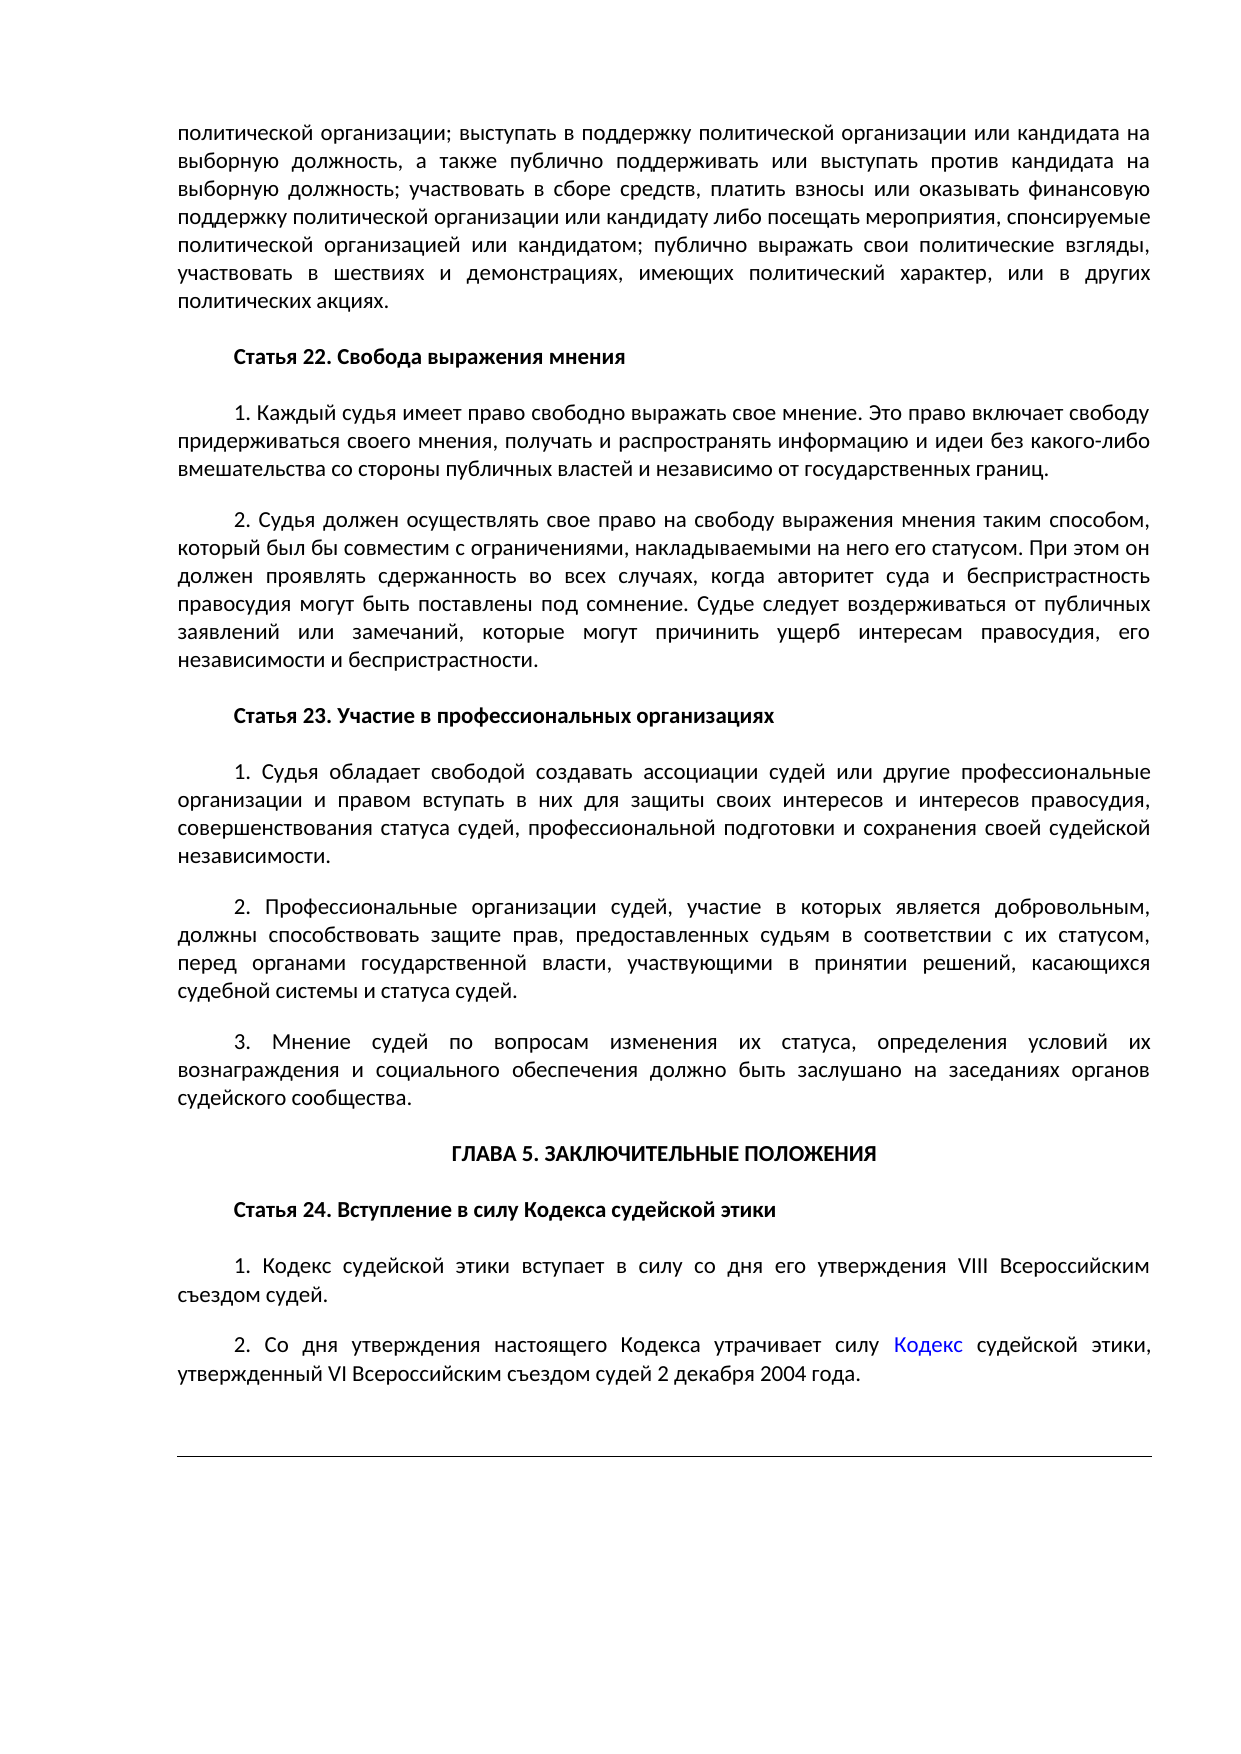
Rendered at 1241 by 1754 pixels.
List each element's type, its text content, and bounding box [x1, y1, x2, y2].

text 1. Каждый судья имеет право свободно выражать свое мнение. Это право включает свободу придерживаться своего мнения, получать и распространять информацию и идеи без какого-либо вмешательства со стороны публичных властей и независимо от государственных границ. [177, 398, 1152, 482]
text 2. Судья должен осуществлять свое право на свободу выражения мнения таким способом, который был бы совместим с ограничениями, накладываемыми на него его статусом. При этом он должен проявлять сдержанность во всех случаях, когда авторитет суда и беспристрастность правосудия могут быть поставлены под сомнение. Судье следует воздерживаться от публичных заявлений или замечаний, которые могут причинить ущерб интересам правосудия, его независимости и беспристрастности. [177, 505, 1152, 673]
text 2. Профессиональные организации судей, участие в которых является добровольным, должны способствовать защите прав, предоставленных судьям в соответствии с их статусом, перед органами государственной власти, участвующими в принятии решений, касающихся судебной системы и статуса судей. [177, 892, 1152, 1004]
title Статья 22. Свобода выражения мнения [177, 342, 1152, 370]
title Статья 23. Участие в профессиональных организациях [177, 701, 1152, 729]
title ГЛАВА 5. ЗАКЛЮЧИТЕЛЬНЫЕ ПОЛОЖЕНИЯ [177, 1139, 1152, 1168]
text 2. Со дня утверждения настоящего Кодекса утрачивает силу Кодекс судейской этики, утвержденный VI Всероссийским съездом судей 2 декабря 2004 года. [177, 1331, 1152, 1387]
text 1. Кодекс судейской этики вступает в силу со дня его утверждения VIII Всероссийским съездом судей. [177, 1252, 1152, 1308]
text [177, 118, 1152, 314]
text 1. Судья обладает свободой создавать ассоциации судей или другие профессиональные организации и правом вступать в них для защиты своих интересов и интересов правосудия, совершенствования статуса судей, профессиональной подготовки и сохранения своей судейской независимости. [177, 757, 1152, 869]
title Статья 24. Вступление в силу Кодекса судейской этики [177, 1196, 1152, 1224]
text 3. Мнение судей по вопросам изменения их статуса, определения условий их вознаграждения и социального обеспечения должно быть заслушано на заседаниях органов судейского сообщества. [177, 1027, 1152, 1112]
